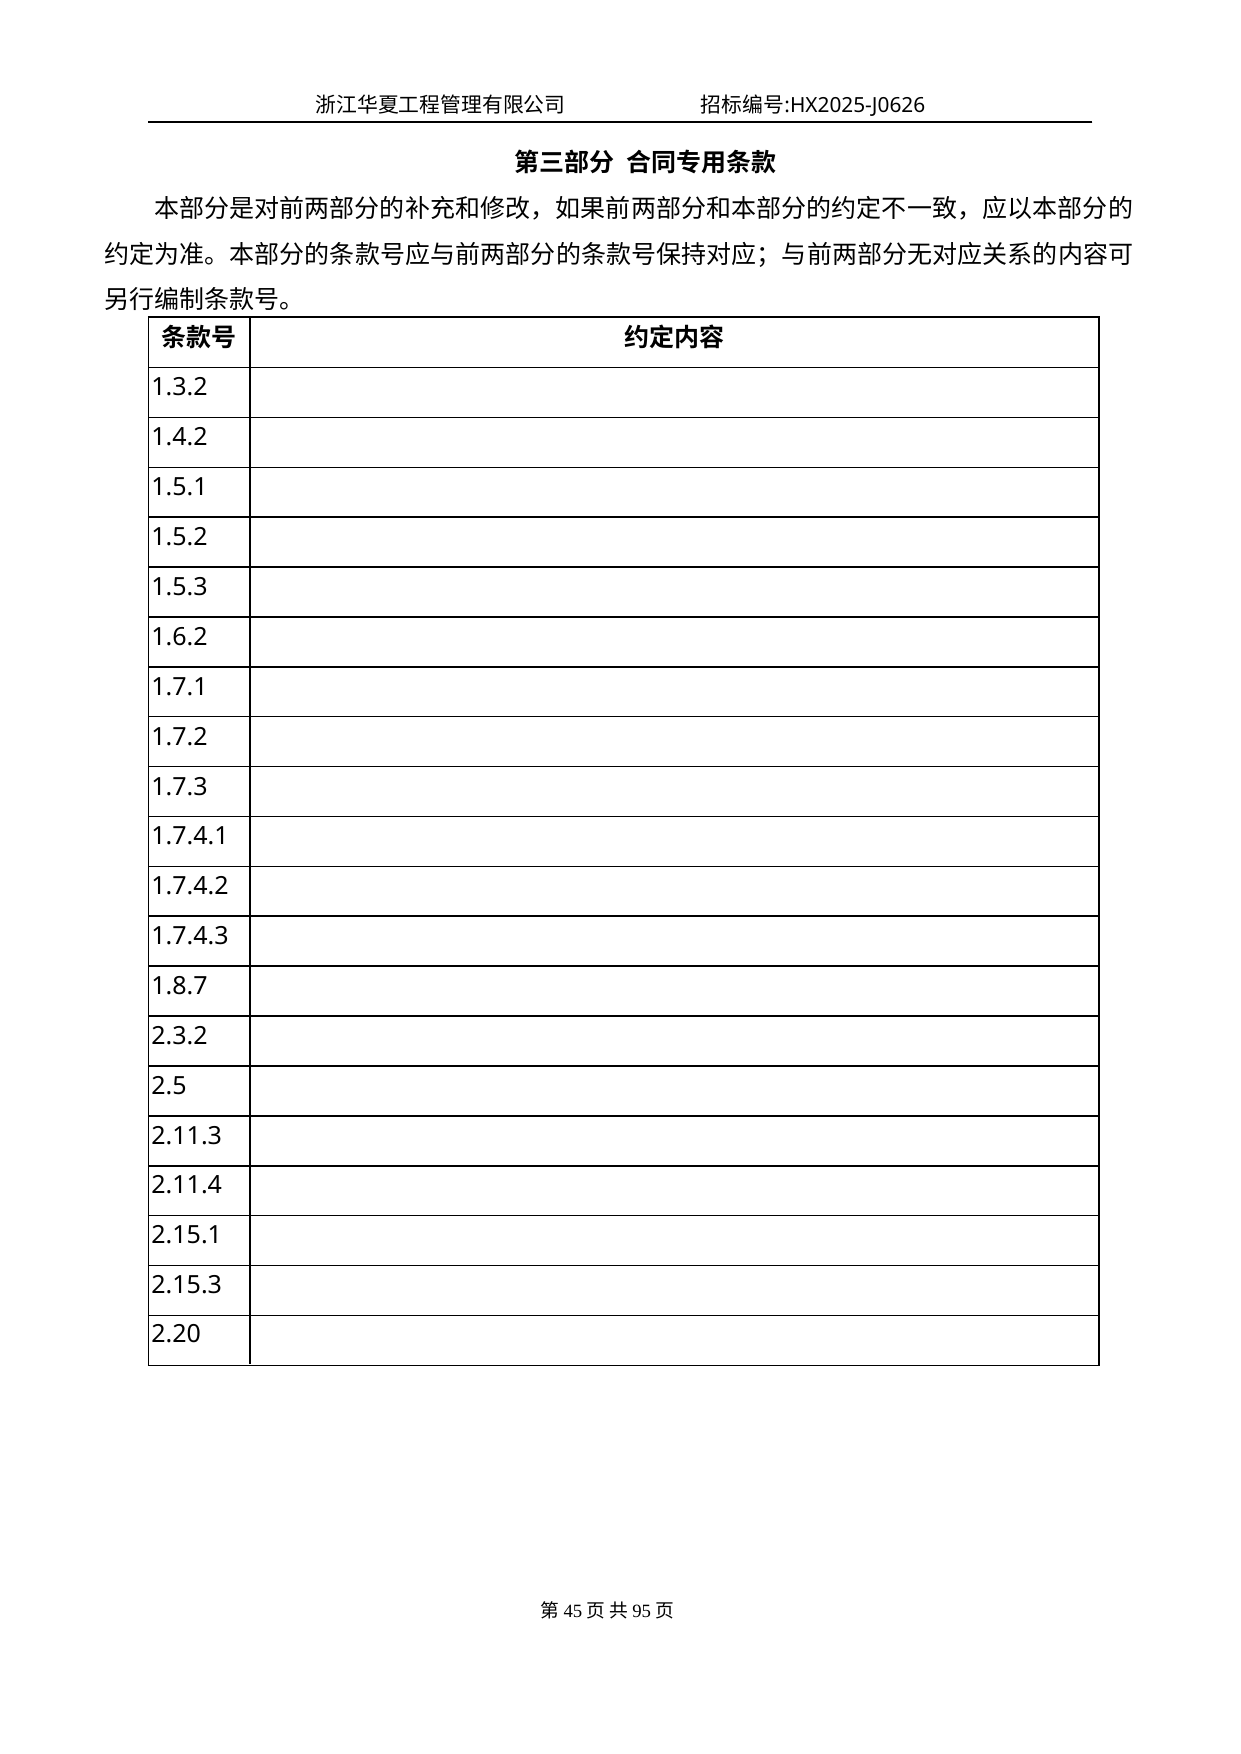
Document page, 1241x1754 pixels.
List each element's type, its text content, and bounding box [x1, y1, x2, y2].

table_cell 1.7.4.3 [149, 917, 249, 965]
table_cell [251, 817, 1098, 866]
table_cell [251, 418, 1098, 466]
table_cell 1.5.3 [149, 568, 249, 616]
table_cell [251, 717, 1098, 766]
table_cell [251, 767, 1098, 816]
table_cell [251, 518, 1098, 566]
table_cell [251, 618, 1098, 666]
table_cell [251, 1067, 1098, 1115]
table_cell 2.20 [149, 1316, 249, 1364]
table_cell [251, 668, 1098, 716]
table_cell [251, 917, 1098, 965]
table_cell [251, 1017, 1098, 1065]
text 本部分是对前两部分的补充和修改，如果前两部分和本部分的约定不一致，应以本部分的约定为准。本部分的条款号应与前两部分的条款号保持对应；与前两部分无对应关系的内容可另行编制条款号。 [104, 179, 1136, 316]
table_cell 1.6.2 [149, 618, 249, 666]
table_cell 1.7.3 [149, 767, 249, 816]
table_cell [251, 1117, 1098, 1165]
table_header 条款号 [149, 318, 249, 367]
table_cell [251, 568, 1098, 616]
table_cell 1.4.2 [149, 418, 249, 466]
table_cell 1.7.1 [149, 668, 249, 716]
table_cell [251, 1216, 1098, 1265]
table_cell 1.3.2 [149, 368, 249, 416]
table_cell 1.7.2 [149, 717, 249, 766]
table_cell [251, 1316, 1098, 1364]
table_cell 1.7.4.1 [149, 817, 249, 866]
table_cell 1.7.4.2 [149, 867, 249, 915]
table_cell 2.5 [149, 1067, 249, 1115]
table_cell 2.15.1 [149, 1216, 249, 1265]
table_cell [251, 867, 1098, 915]
table_cell 1.8.7 [149, 967, 249, 1015]
table_header 约定内容 [251, 318, 1098, 367]
table_cell [251, 1266, 1098, 1314]
table_cell [251, 967, 1098, 1015]
table_cell 2.3.2 [149, 1017, 249, 1065]
table_cell 2.11.4 [149, 1167, 249, 1215]
table_cell 2.11.3 [149, 1117, 249, 1165]
table_cell [251, 1167, 1098, 1215]
table_cell 1.5.2 [149, 518, 249, 566]
table_cell 2.15.3 [149, 1266, 249, 1314]
table_cell [251, 468, 1098, 516]
table_cell [251, 368, 1098, 416]
text 第三部分 合同专用条款 [148, 133, 1092, 179]
table_cell 1.5.1 [149, 468, 249, 516]
